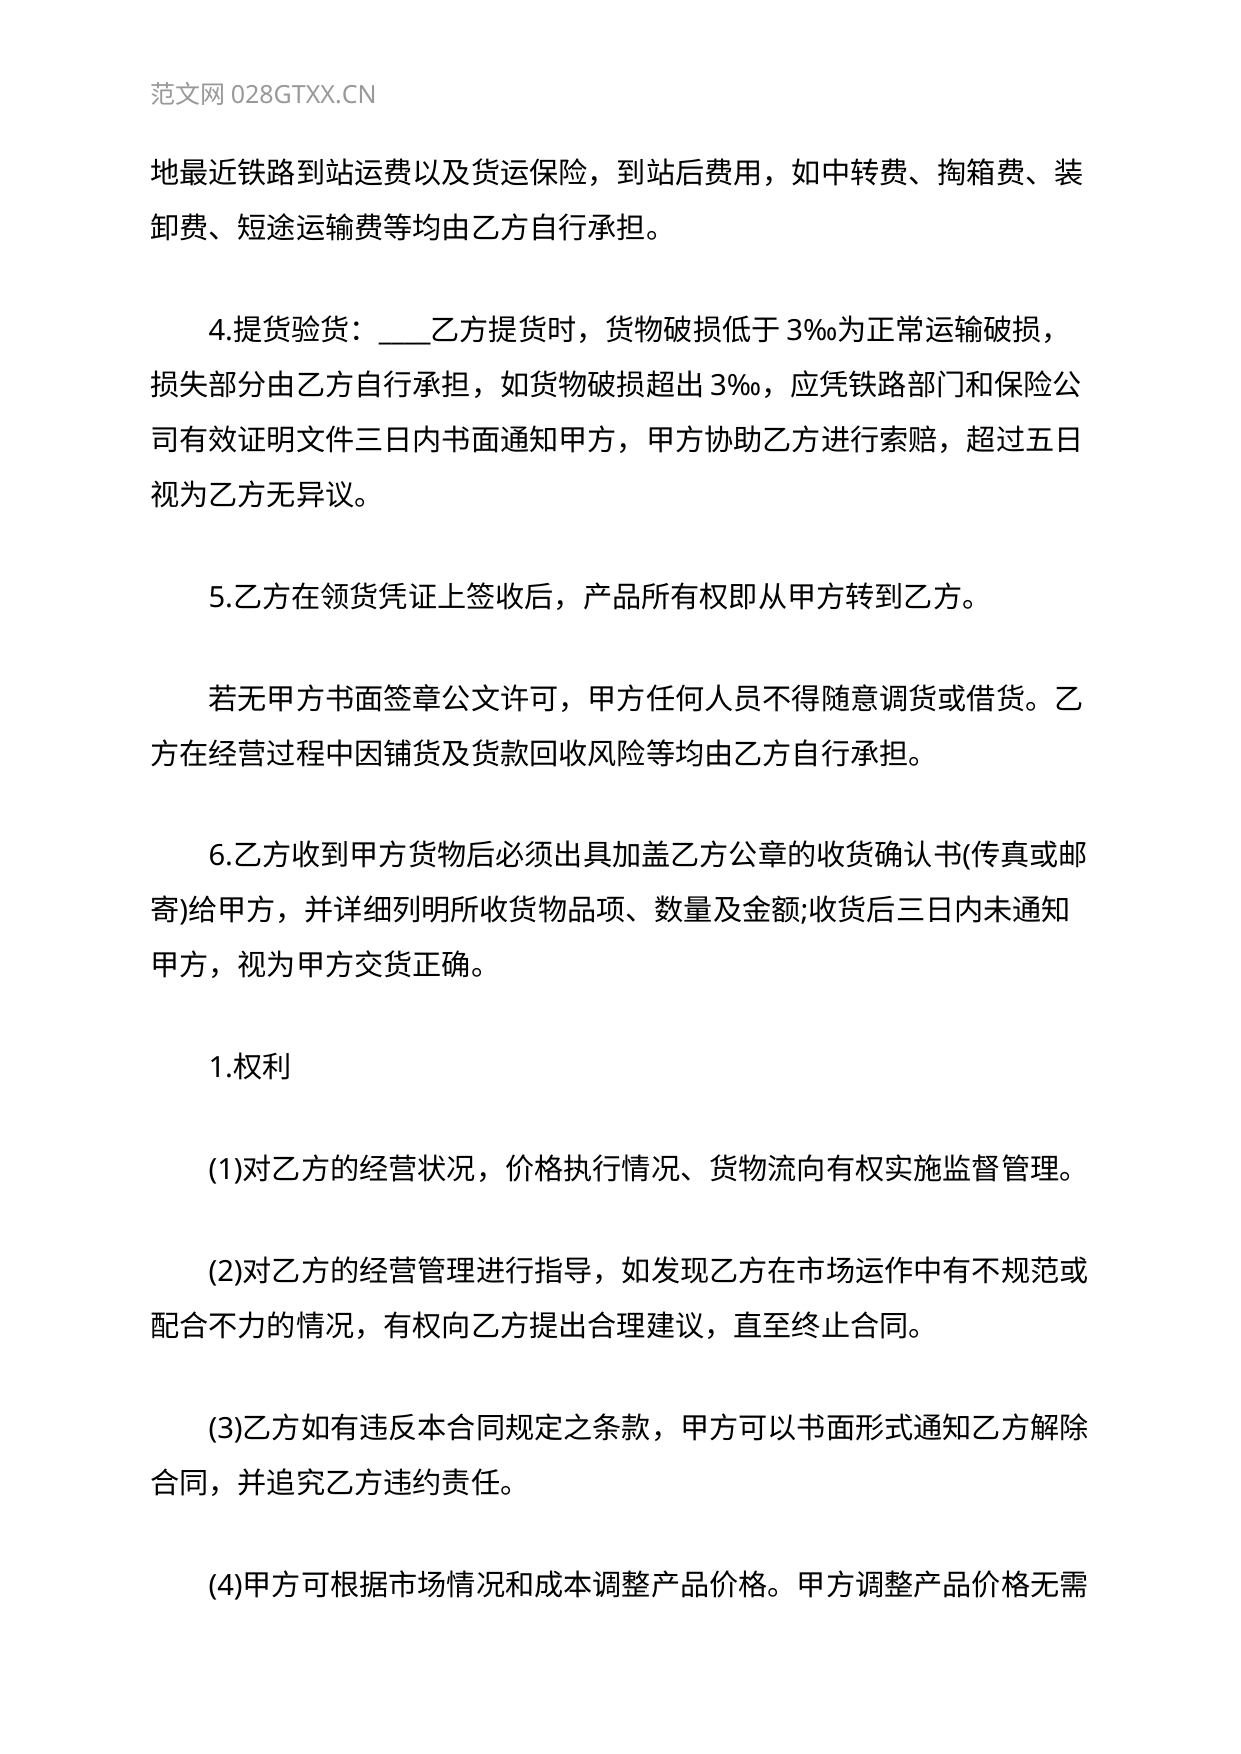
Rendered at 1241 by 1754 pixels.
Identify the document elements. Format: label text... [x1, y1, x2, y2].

text (3)乙方如有违反本合同规定之条款，甲方可以书面形式通知乙方解除合同，并追究乙方违约责任。 [150, 1404, 1090, 1502]
text 4.提货验货：____乙方提货时，货物破损低于3‰为正常运输破损，损失部分由乙方自行承担，如货物破损超出3‰，应凭铁路部门和保险公司有效证明文件三日内书面通知甲方，甲方协助乙方进行索赔，超过五日视为乙方无异议。 [150, 307, 1090, 514]
text 1.权利 [150, 1044, 1090, 1086]
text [150, 1561, 1090, 1604]
text (2)对乙方的经营管理进行指导，如发现乙方在市场运作中有不规范或配合不力的情况，有权向乙方提出合理建议，直至终止合同。 [150, 1248, 1090, 1345]
text 6.乙方收到甲方货物后必须出具加盖乙方公章的收货确认书(传真或邮寄)给甲方，并详细列明所收货物品项、数量及金额;收货后三日内未通知甲方，视为甲方交货正确。 [150, 832, 1090, 984]
text (1)对乙方的经营状况，价格执行情况、货物流向有权实施监督管理。 [150, 1146, 1090, 1188]
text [150, 150, 1090, 247]
text 5.乙方在领货凭证上签收后，产品所有权即从甲方转到乙方。 [150, 573, 1090, 616]
text 若无甲方书面签章公文许可，甲方任何人员不得随意调货或借货。乙方在经营过程中因铺货及货款回收风险等均由乙方自行承担。 [150, 675, 1090, 772]
